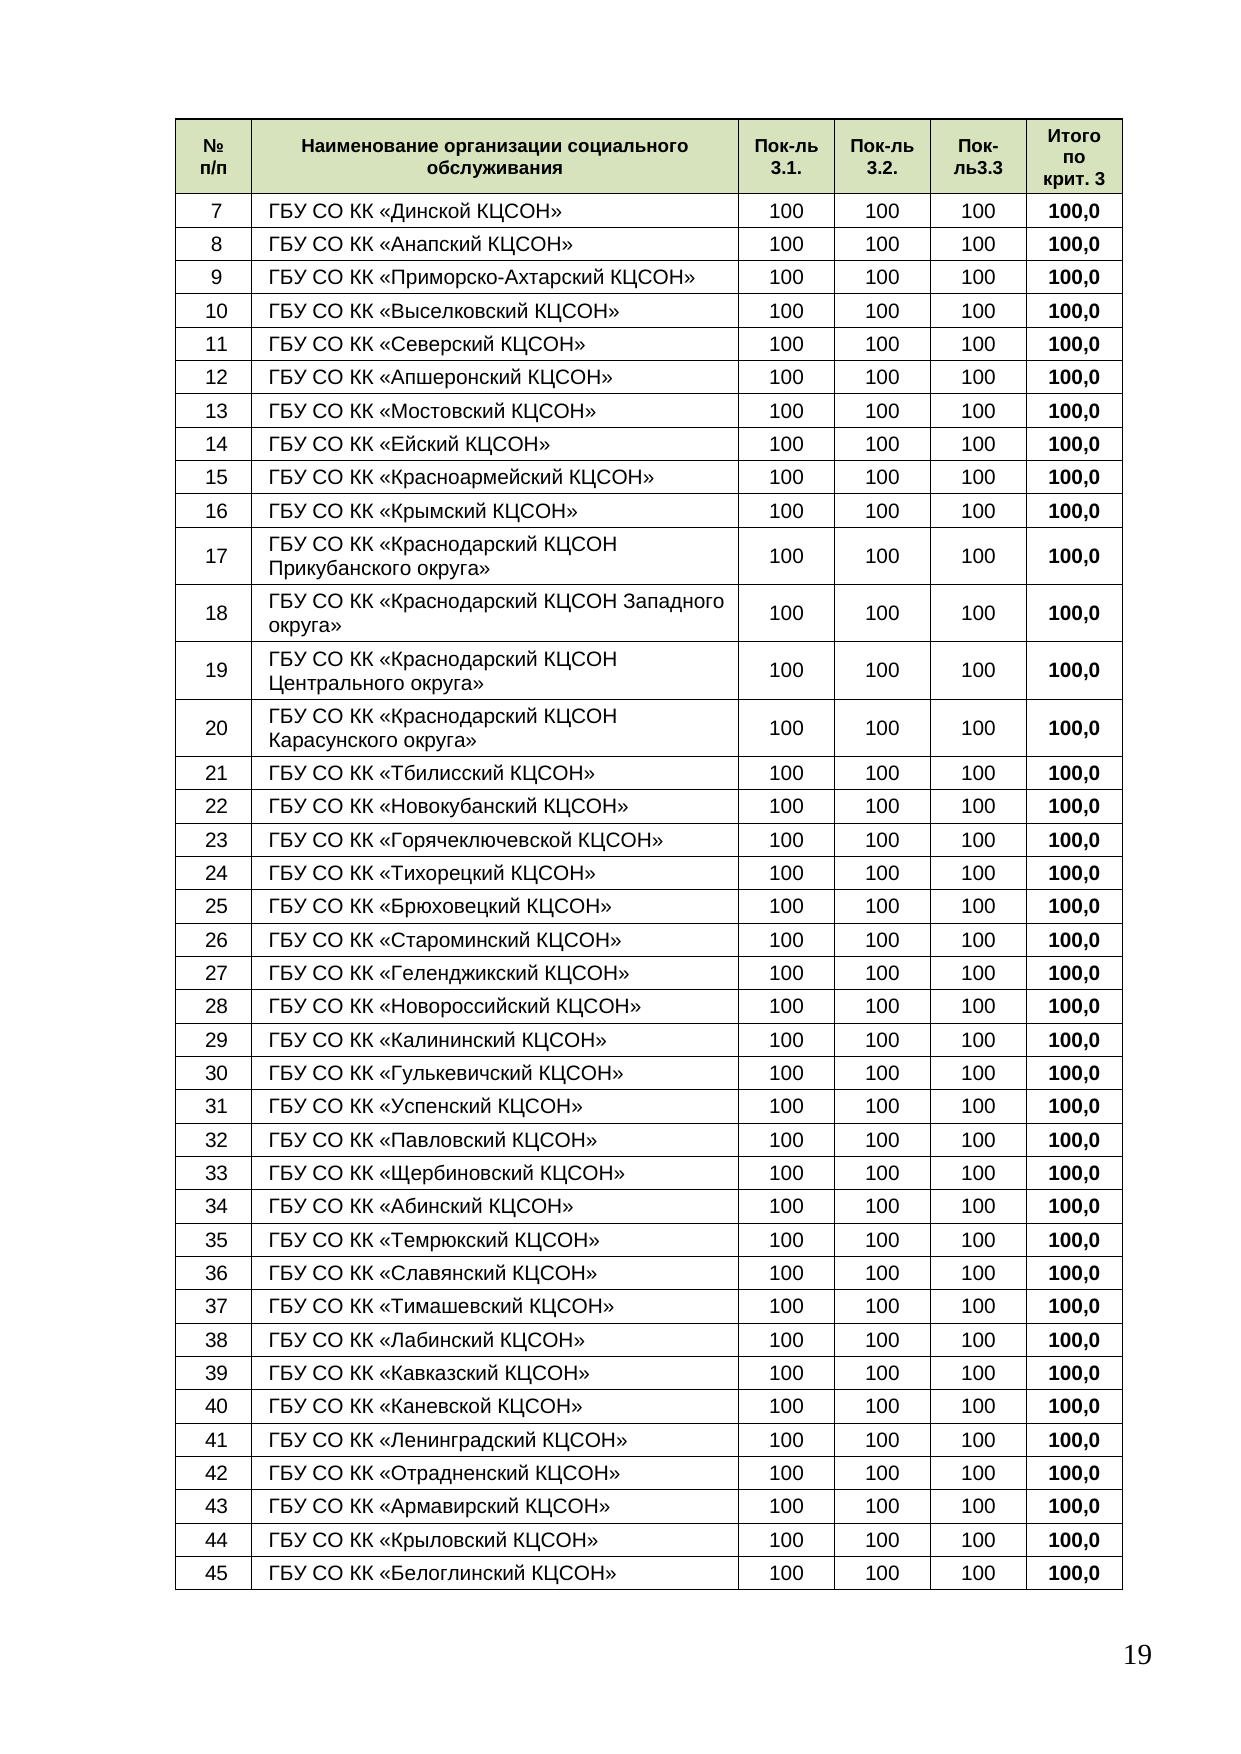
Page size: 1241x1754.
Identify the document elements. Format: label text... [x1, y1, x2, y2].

table_header Итого по крит. 3 [1027, 120, 1122, 193]
table_cell 100 [835, 194, 930, 227]
table_cell 100 [931, 1157, 1026, 1189]
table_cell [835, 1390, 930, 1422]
table_cell 100 [739, 328, 834, 360]
table_cell 100 [931, 757, 1026, 789]
table_cell 100 [835, 1157, 930, 1189]
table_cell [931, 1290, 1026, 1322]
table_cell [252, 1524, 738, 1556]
table_cell 100 [835, 461, 930, 493]
table_cell 100 [739, 494, 834, 527]
table_cell 12 [176, 361, 251, 393]
table_cell ГБУ СО КК «Северский КЦСОН» [252, 328, 738, 360]
table_cell 100 [931, 294, 1026, 327]
table_cell ГБУ СО КК «Краснодарский КЦСОН Центрального округа» [252, 642, 738, 698]
table_cell ГБУ СО КК «Новороссийский КЦСОН» [252, 990, 738, 1022]
table_cell 100 [739, 990, 834, 1022]
table_cell ГБУ СО КК «Крымский КЦСОН» [252, 494, 738, 527]
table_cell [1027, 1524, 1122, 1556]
table_header Пок-ль3.3 [931, 120, 1026, 193]
table_cell 100 [835, 228, 930, 260]
table_cell 100 [739, 790, 834, 822]
table_cell 100 [835, 528, 930, 584]
table_cell 20 [176, 700, 251, 756]
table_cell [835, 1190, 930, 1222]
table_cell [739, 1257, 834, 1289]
table_cell 100 [835, 328, 930, 360]
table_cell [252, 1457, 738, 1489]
table_cell ГБУ СО КК «Староминский КЦСОН» [252, 924, 738, 956]
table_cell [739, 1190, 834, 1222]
table_cell 100 [835, 585, 930, 641]
table_cell 100 [931, 461, 1026, 493]
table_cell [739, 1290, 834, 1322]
table_cell ГБУ СО КК «Краснодарский КЦСОН Прикубанского округа» [252, 528, 738, 584]
table_cell 100 [835, 1057, 930, 1089]
table_cell 34 [176, 1190, 251, 1222]
table_cell 100 [739, 261, 834, 293]
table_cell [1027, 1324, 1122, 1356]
table_cell 100 [739, 294, 834, 327]
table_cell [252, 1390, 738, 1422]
table_cell 100 [739, 228, 834, 260]
table_cell 29 [176, 1024, 251, 1056]
table_cell 100 [835, 757, 930, 789]
table_cell ГБУ СО КК «Апшеронский КЦСОН» [252, 361, 738, 393]
table_cell 15 [176, 461, 251, 493]
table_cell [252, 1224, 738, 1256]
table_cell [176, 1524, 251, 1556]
table_cell ГБУ СО КК «Брюховецкий КЦСОН» [252, 890, 738, 922]
table_header Пок-ль 3.1. [739, 120, 834, 193]
table_cell 100,0 [1027, 1090, 1122, 1122]
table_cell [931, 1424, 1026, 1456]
table_cell 100 [835, 294, 930, 327]
table_header Пок-ль 3.2. [835, 120, 930, 193]
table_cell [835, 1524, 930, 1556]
table_cell 22 [176, 790, 251, 822]
table_cell 100 [931, 328, 1026, 360]
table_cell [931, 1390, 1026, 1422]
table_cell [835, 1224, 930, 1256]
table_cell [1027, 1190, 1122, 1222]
table_cell 24 [176, 857, 251, 889]
table_cell 100,0 [1027, 428, 1122, 460]
table_cell ГБУ СО КК «Щербиновский КЦСОН» [252, 1157, 738, 1189]
table_cell 100 [835, 890, 930, 922]
table_cell 100 [835, 428, 930, 460]
table_cell 100,0 [1027, 1024, 1122, 1056]
table_cell ГБУ СО КК «Тбилисский КЦСОН» [252, 757, 738, 789]
table_cell 100 [835, 857, 930, 889]
table_cell 100,0 [1027, 361, 1122, 393]
table_cell 100 [931, 528, 1026, 584]
table_cell 18 [176, 585, 251, 641]
table_cell 100,0 [1027, 990, 1122, 1022]
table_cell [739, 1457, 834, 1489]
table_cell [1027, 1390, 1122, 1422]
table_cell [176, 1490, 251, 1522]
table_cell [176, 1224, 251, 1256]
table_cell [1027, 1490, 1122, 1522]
table_cell 13 [176, 394, 251, 427]
table_cell 9 [176, 261, 251, 293]
table_cell 100 [835, 790, 930, 822]
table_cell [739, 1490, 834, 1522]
table_cell 100 [931, 194, 1026, 227]
table_cell 23 [176, 824, 251, 856]
table_header Наименование организации социального обслуживания [252, 120, 738, 193]
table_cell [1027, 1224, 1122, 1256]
table_cell 100,0 [1027, 1157, 1122, 1189]
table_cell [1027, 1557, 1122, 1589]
table_cell 100,0 [1027, 461, 1122, 493]
table_cell 100 [931, 990, 1026, 1022]
table_cell 100 [931, 924, 1026, 956]
table_cell ГБУ СО КК «Успенский КЦСОН» [252, 1090, 738, 1122]
table_cell 21 [176, 757, 251, 789]
table_cell 19 [176, 642, 251, 698]
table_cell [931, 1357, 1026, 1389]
table_cell 100 [739, 585, 834, 641]
table_cell 100,0 [1027, 494, 1122, 527]
table_cell ГБУ СО КК «Динской КЦСОН» [252, 194, 738, 227]
table_cell 100,0 [1027, 824, 1122, 856]
table_cell 100,0 [1027, 394, 1122, 427]
table_cell 100 [931, 642, 1026, 698]
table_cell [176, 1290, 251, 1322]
table_cell 100 [739, 528, 834, 584]
table_cell 100 [931, 228, 1026, 260]
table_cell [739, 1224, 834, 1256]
table_cell 11 [176, 328, 251, 360]
table_cell 100 [835, 824, 930, 856]
table_cell 100 [739, 642, 834, 698]
table_cell 100 [739, 428, 834, 460]
table_cell ГБУ СО КК «Гулькевичский КЦСОН» [252, 1057, 738, 1089]
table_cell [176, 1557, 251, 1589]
table_cell ГБУ СО КК «Краснодарский КЦСОН Карасунского округа» [252, 700, 738, 756]
table_cell 100 [739, 194, 834, 227]
table_cell ГБУ СО КК «Краснодарский КЦСОН Западного округа» [252, 585, 738, 641]
table_cell 100,0 [1027, 1057, 1122, 1089]
table_cell ГБУ СО КК «Выселковский КЦСОН» [252, 294, 738, 327]
table_cell 100 [739, 361, 834, 393]
table_cell 7 [176, 194, 251, 227]
table_cell 100,0 [1027, 194, 1122, 227]
table_cell 100 [739, 1124, 834, 1156]
table_cell 100 [739, 1157, 834, 1189]
table_cell 100 [739, 461, 834, 493]
table_cell 100 [835, 1124, 930, 1156]
table_cell 100 [739, 1090, 834, 1122]
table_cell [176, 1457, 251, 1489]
table_cell 100 [739, 824, 834, 856]
table_cell ГБУ СО КК «Ейский КЦСОН» [252, 428, 738, 460]
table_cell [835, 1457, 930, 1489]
table_cell 100,0 [1027, 700, 1122, 756]
table_cell 100 [835, 1024, 930, 1056]
table_cell 100 [739, 890, 834, 922]
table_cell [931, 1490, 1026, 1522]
table_cell 100,0 [1027, 890, 1122, 922]
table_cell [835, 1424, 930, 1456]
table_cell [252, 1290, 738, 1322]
table_cell 100 [835, 990, 930, 1022]
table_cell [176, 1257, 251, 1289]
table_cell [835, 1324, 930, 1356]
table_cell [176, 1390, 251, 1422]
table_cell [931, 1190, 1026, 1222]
table_cell 8 [176, 228, 251, 260]
table_cell ГБУ СО КК «Красноармейский КЦСОН» [252, 461, 738, 493]
table_cell 100 [835, 494, 930, 527]
table_cell 28 [176, 990, 251, 1022]
table_cell 100,0 [1027, 957, 1122, 989]
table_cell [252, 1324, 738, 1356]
table_cell ГБУ СО КК «Горячеключевской КЦСОН» [252, 824, 738, 856]
table_cell 31 [176, 1090, 251, 1122]
table_cell ГБУ СО КК «Геленджикский КЦСОН» [252, 957, 738, 989]
table_cell 100,0 [1027, 1124, 1122, 1156]
table_cell ГБУ СО КК «Анапский КЦСОН» [252, 228, 738, 260]
table_cell 100 [835, 394, 930, 427]
table_cell 100 [931, 1124, 1026, 1156]
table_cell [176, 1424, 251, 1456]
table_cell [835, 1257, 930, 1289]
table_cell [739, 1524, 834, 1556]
table_cell 32 [176, 1124, 251, 1156]
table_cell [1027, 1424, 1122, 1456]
table_cell 100 [931, 1057, 1026, 1089]
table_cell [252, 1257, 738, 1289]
table_cell ГБУ СО КК «Абинский КЦСОН» [252, 1190, 738, 1222]
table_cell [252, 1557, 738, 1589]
table_cell 100 [739, 1024, 834, 1056]
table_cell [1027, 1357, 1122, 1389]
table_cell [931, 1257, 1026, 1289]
table_cell 100 [931, 1024, 1026, 1056]
table_cell 100 [739, 394, 834, 427]
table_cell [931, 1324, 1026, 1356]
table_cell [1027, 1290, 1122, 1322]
table_cell ГБУ СО КК «Новокубанский КЦСОН» [252, 790, 738, 822]
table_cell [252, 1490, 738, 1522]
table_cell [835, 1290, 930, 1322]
table_cell 100 [739, 857, 834, 889]
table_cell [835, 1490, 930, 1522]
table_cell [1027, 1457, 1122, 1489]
table_cell 100 [739, 957, 834, 989]
table_cell 100 [835, 700, 930, 756]
table_cell 100,0 [1027, 528, 1122, 584]
table_cell 16 [176, 494, 251, 527]
table_cell 25 [176, 890, 251, 922]
table_cell 10 [176, 294, 251, 327]
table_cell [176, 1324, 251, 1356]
table_cell 100 [931, 361, 1026, 393]
table_cell 100 [931, 585, 1026, 641]
table_cell 100,0 [1027, 585, 1122, 641]
table_cell 100 [835, 1090, 930, 1122]
table_cell 100,0 [1027, 261, 1122, 293]
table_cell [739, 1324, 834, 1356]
table_cell 100 [835, 957, 930, 989]
table_cell 100 [931, 824, 1026, 856]
table_cell 100 [931, 428, 1026, 460]
table_cell 100 [931, 700, 1026, 756]
table_cell 100 [835, 361, 930, 393]
table_cell 100 [931, 890, 1026, 922]
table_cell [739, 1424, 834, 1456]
table_cell 100 [835, 924, 930, 956]
table_cell 100 [931, 857, 1026, 889]
table_cell 26 [176, 924, 251, 956]
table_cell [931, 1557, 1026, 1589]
table_cell 30 [176, 1057, 251, 1089]
table_cell ГБУ СО КК «Тихорецкий КЦСОН» [252, 857, 738, 889]
table_cell 100,0 [1027, 228, 1122, 260]
table_cell 100,0 [1027, 294, 1122, 327]
table_cell 100,0 [1027, 857, 1122, 889]
table_cell 100 [739, 757, 834, 789]
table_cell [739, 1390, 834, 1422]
table_cell 100 [739, 1057, 834, 1089]
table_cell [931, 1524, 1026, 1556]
table_cell 100 [835, 642, 930, 698]
table_cell ГБУ СО КК «Павловский КЦСОН» [252, 1124, 738, 1156]
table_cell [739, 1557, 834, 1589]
table_cell ГБУ СО КК «Приморско-Ахтарский КЦСОН» [252, 261, 738, 293]
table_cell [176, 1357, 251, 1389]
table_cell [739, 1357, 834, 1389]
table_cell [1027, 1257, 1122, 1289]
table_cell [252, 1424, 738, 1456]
table_header № п/п [176, 120, 251, 193]
table_cell 100 [931, 1090, 1026, 1122]
table_cell 100 [931, 957, 1026, 989]
table_cell ГБУ СО КК «Мостовский КЦСОН» [252, 394, 738, 427]
table_cell 33 [176, 1157, 251, 1189]
table_cell 100 [931, 261, 1026, 293]
table_cell 14 [176, 428, 251, 460]
table_cell 100,0 [1027, 328, 1122, 360]
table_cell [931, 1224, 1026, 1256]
table_cell 100,0 [1027, 790, 1122, 822]
table_cell 100 [931, 394, 1026, 427]
table_cell 100 [931, 790, 1026, 822]
table_cell 100,0 [1027, 924, 1122, 956]
table_cell 100 [739, 700, 834, 756]
table_cell 27 [176, 957, 251, 989]
table_cell 100 [931, 494, 1026, 527]
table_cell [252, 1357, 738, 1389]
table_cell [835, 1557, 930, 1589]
table_cell 100,0 [1027, 757, 1122, 789]
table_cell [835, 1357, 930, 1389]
table_cell 100 [835, 261, 930, 293]
table_cell ГБУ СО КК «Калининский КЦСОН» [252, 1024, 738, 1056]
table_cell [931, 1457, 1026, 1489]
table_cell 100,0 [1027, 642, 1122, 698]
table_cell 100 [739, 924, 834, 956]
table_cell 17 [176, 528, 251, 584]
